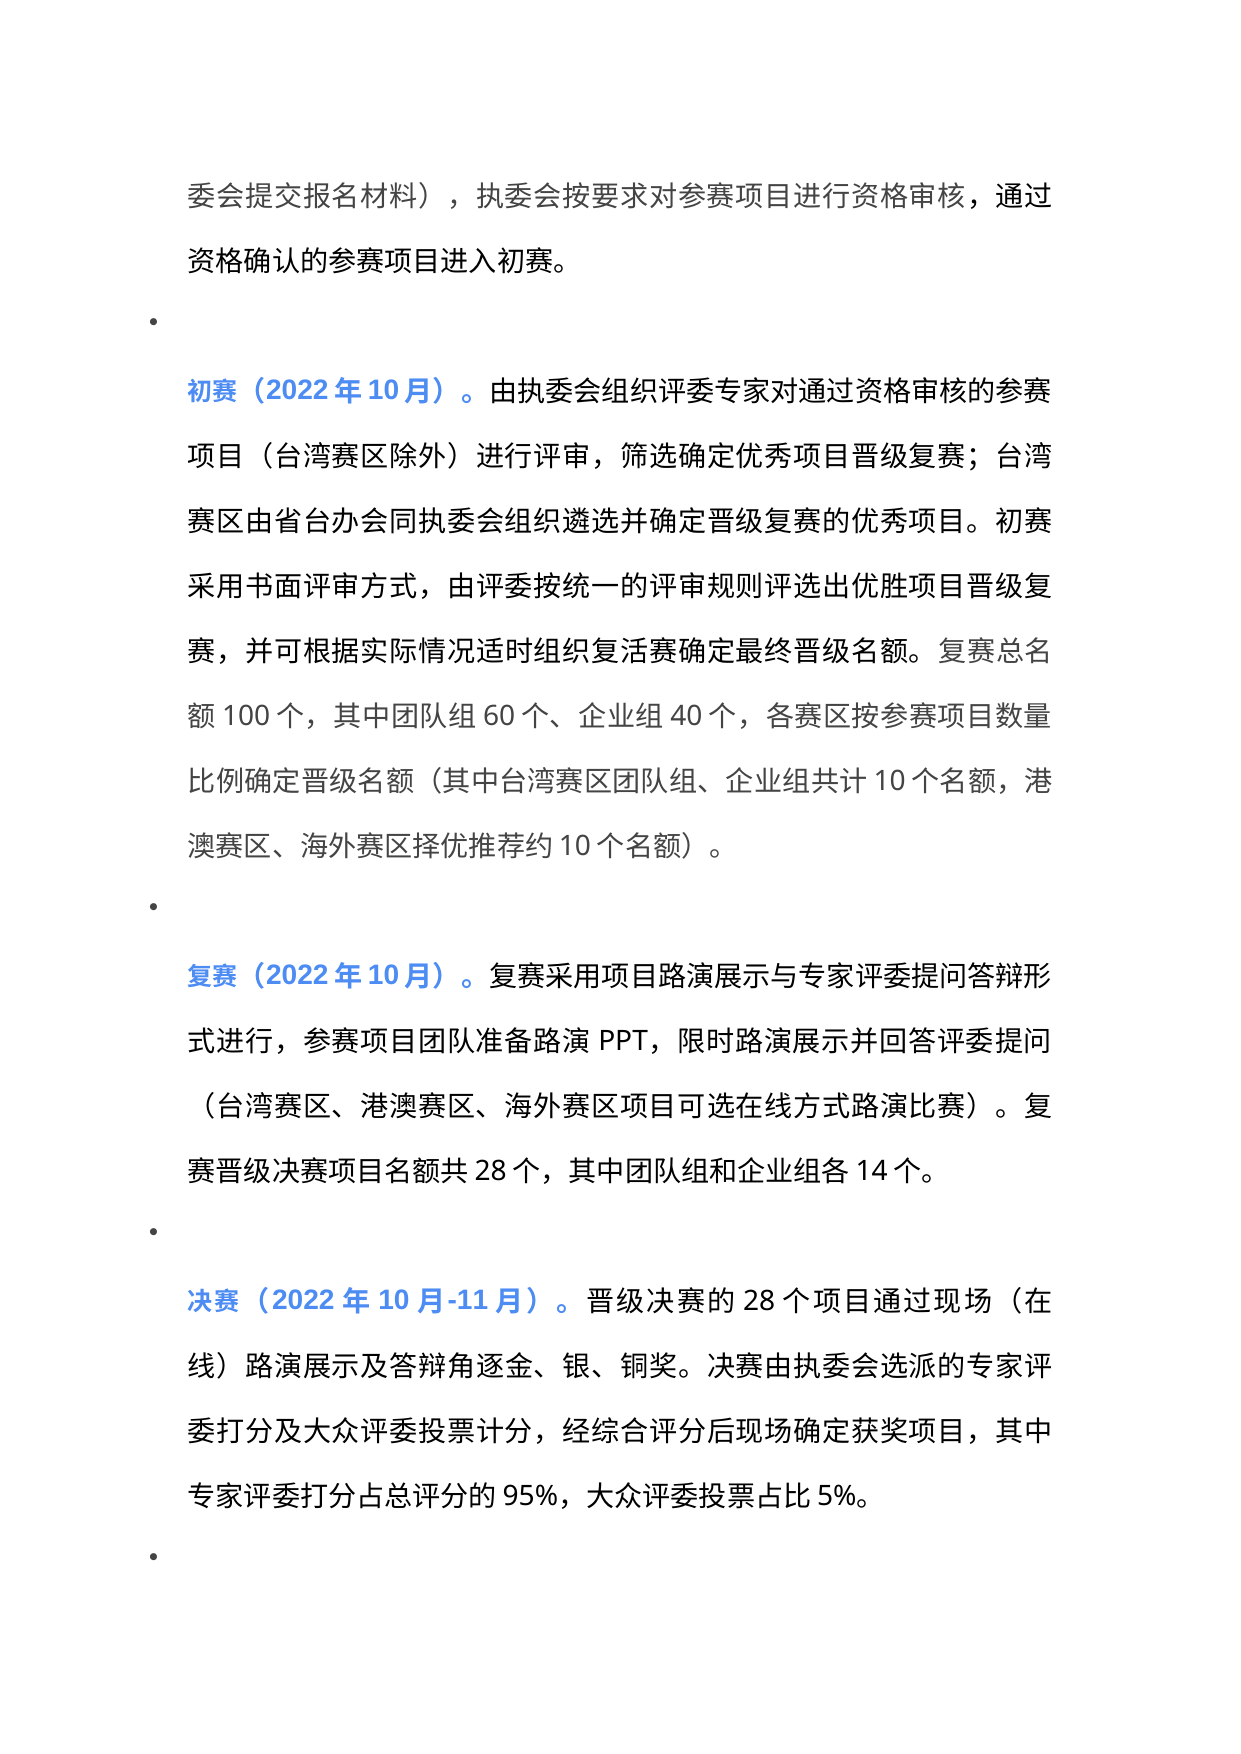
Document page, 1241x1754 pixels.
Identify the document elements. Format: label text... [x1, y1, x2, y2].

text 决赛（2022年10月-11月）。晋级决赛的28个项目通过现场（在线）路演展示及答辩角逐金、银、铜奖。决赛由执委会选派的专家评委打分及大众评委投票计分，经综合评分后现场确定获奖项目，其中专家评委打分占总评分的95%，大众评委投票占比5%。 [187, 1267, 1053, 1527]
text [187, 162, 1053, 292]
text 复赛（2022年10月）。复赛采用项目路演展示与专家评委提问答辩形式进行，参赛项目团队准备路演PPT，限时路演展示并回答评委提问（台湾赛区、港澳赛区、海外赛区项目可选在线方式路演比赛）。复赛晋级决赛项目名额共28个，其中团队组和企业组各14个。 [187, 942, 1053, 1202]
text 初赛（2022年10月）。由执委会组织评委专家对通过资格审核的参赛项目（台湾赛区除外）进行评审，筛选确定优秀项目晋级复赛；台湾赛区由省台办会同执委会组织遴选并确定晋级复赛的优秀项目。初赛采用书面评审方式，由评委按统一的评审规则评选出优胜项目晋级复赛，并可根据实际情况适时组织复活赛确定最终晋级名额。复赛总名额100个，其中团队组60个、企业组40个，各赛区按参赛项目数量比例确定晋级名额（其中台湾赛区团队组、企业组共计10个名额，港澳赛区、海外赛区择优推荐约10个名额）。 [187, 357, 1053, 877]
